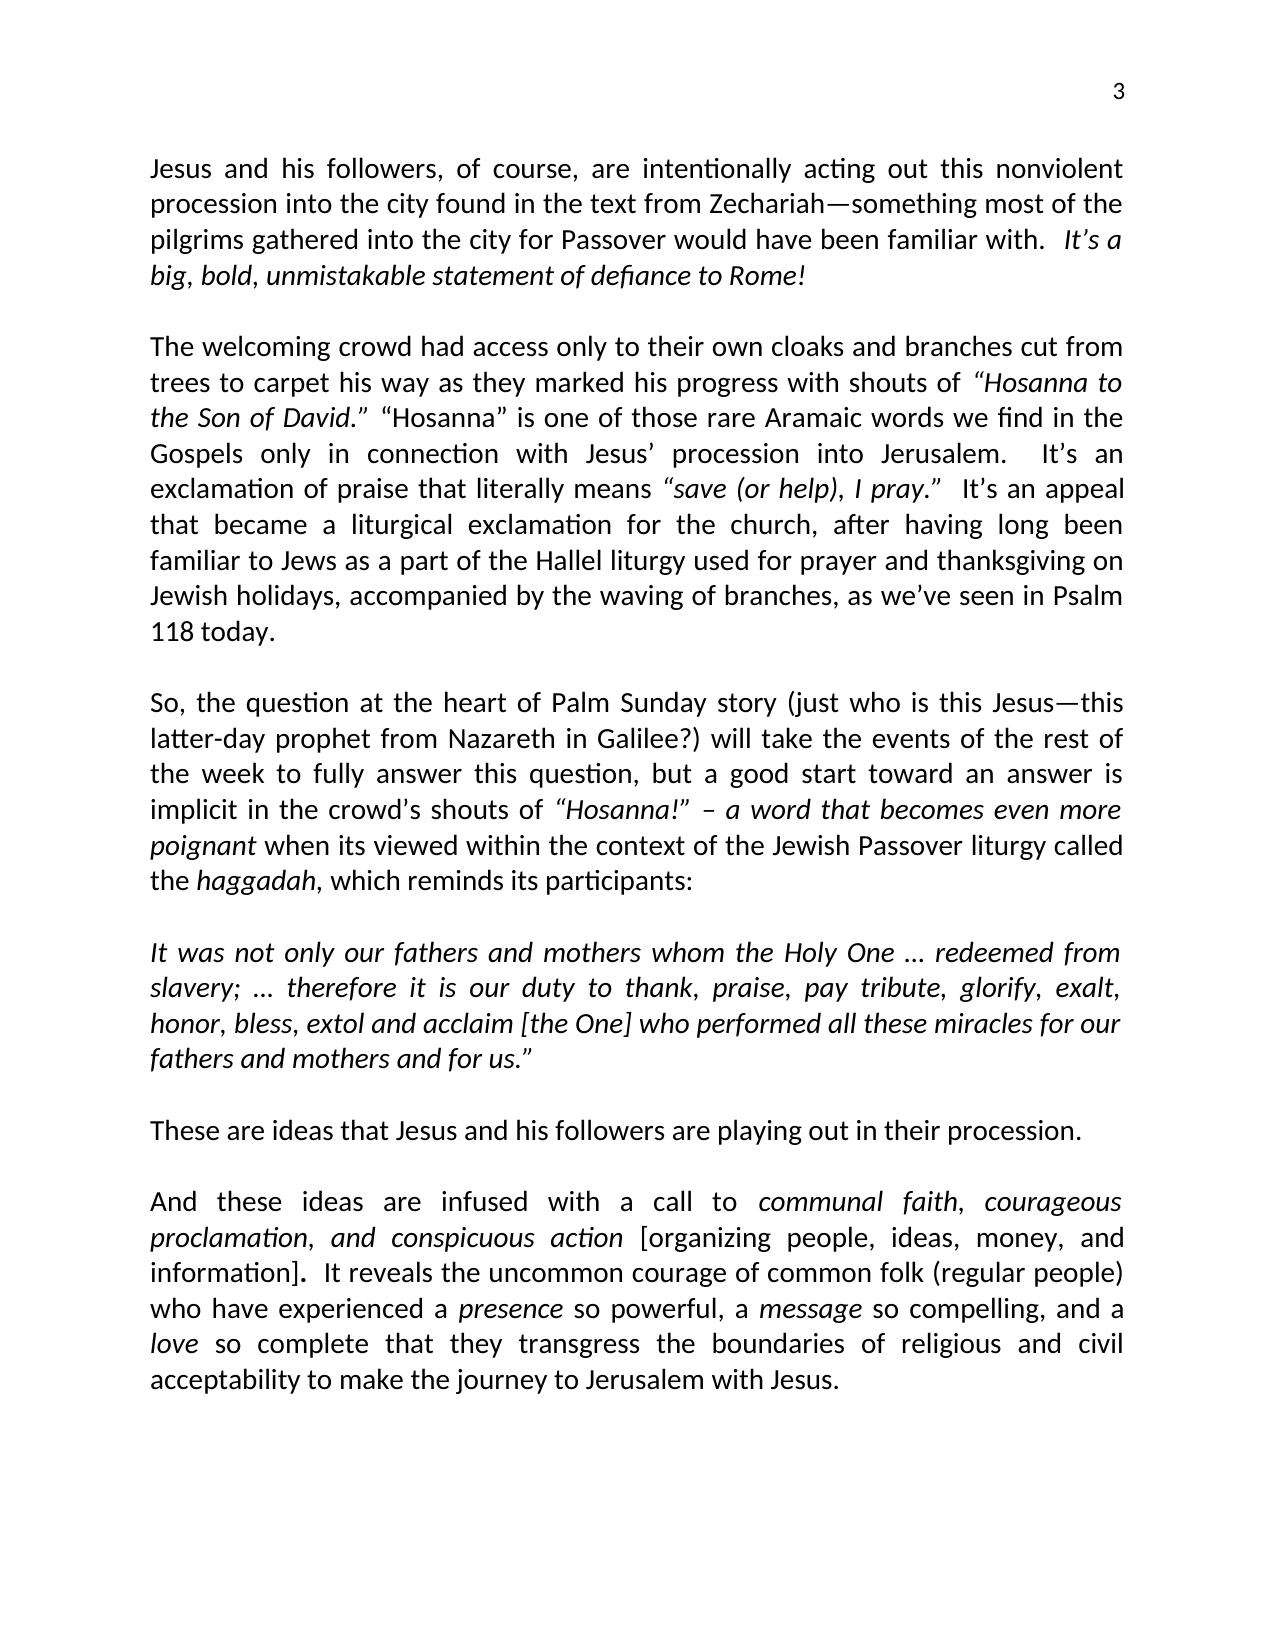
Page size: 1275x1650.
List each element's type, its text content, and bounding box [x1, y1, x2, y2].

text So, the question at the heart of Palm Sunday story (just who is this Jesus—this latter-day prophet from Nazareth in Galilee?) will take the events of the rest of the week to fully answer this question, but a good start toward an answer is implicit in the crowd’s shouts of “Hosanna!” – a word that becomes even more poignant when its viewed within the context of the Jewish Passover liturgy called the haggadah, which reminds its participants: [150, 684, 1125, 898]
text The welcoming crowd had access only to their own cloaks and branches cut from trees to carpet his way as they marked his progress with shouts of “Hosanna to the Son of David.” “Hosanna” is one of those rare Aramaic words we find in the Gospels only in connection with Jesus’ procession into Jerusalem. It’s an exclamation of praise that literally means “save (or help), I pray.” It’s an appeal that became a liturgical exclamation for the church, after having long been familiar to Jews as a part of the Hallel liturgy used for prayer and thanksgiving on Jewish holidays, accompanied by the waving of branches, as we’ve seen in Psalm 118 today. [150, 328, 1125, 649]
text It was not only our fathers and mothers whom the Holy One … redeemed from slavery; … therefore it is our duty to thank, praise, pay tribute, glorify, exalt, honor, bless, extol and acclaim [the One] who performed all these miracles for our fathers and mothers and for us.” [150, 934, 1125, 1076]
text Jesus and his followers, of course, are intentionally acting out this nonviolent procession into the city found in the text from Zechariah—something most of the pilgrims gathered into the city for Passover would have been familiar with. It’s a big, bold, unmistakable statement of defiance to Rome! [150, 150, 1125, 292]
text These are ideas that Jesus and his followers are playing out in their procession. [150, 1112, 1125, 1147]
text And these ideas are infused with a call to communal faith, courageous proclamation, and conspicuous action [organizing people, ideas, money, and information]. It reveals the uncommon courage of common folk (regular people) who have experienced a presence so powerful, a message so compelling, and a love so complete that they transgress the boundaries of religious and civil acceptability to make the journey to Jerusalem with Jesus. [150, 1183, 1125, 1397]
